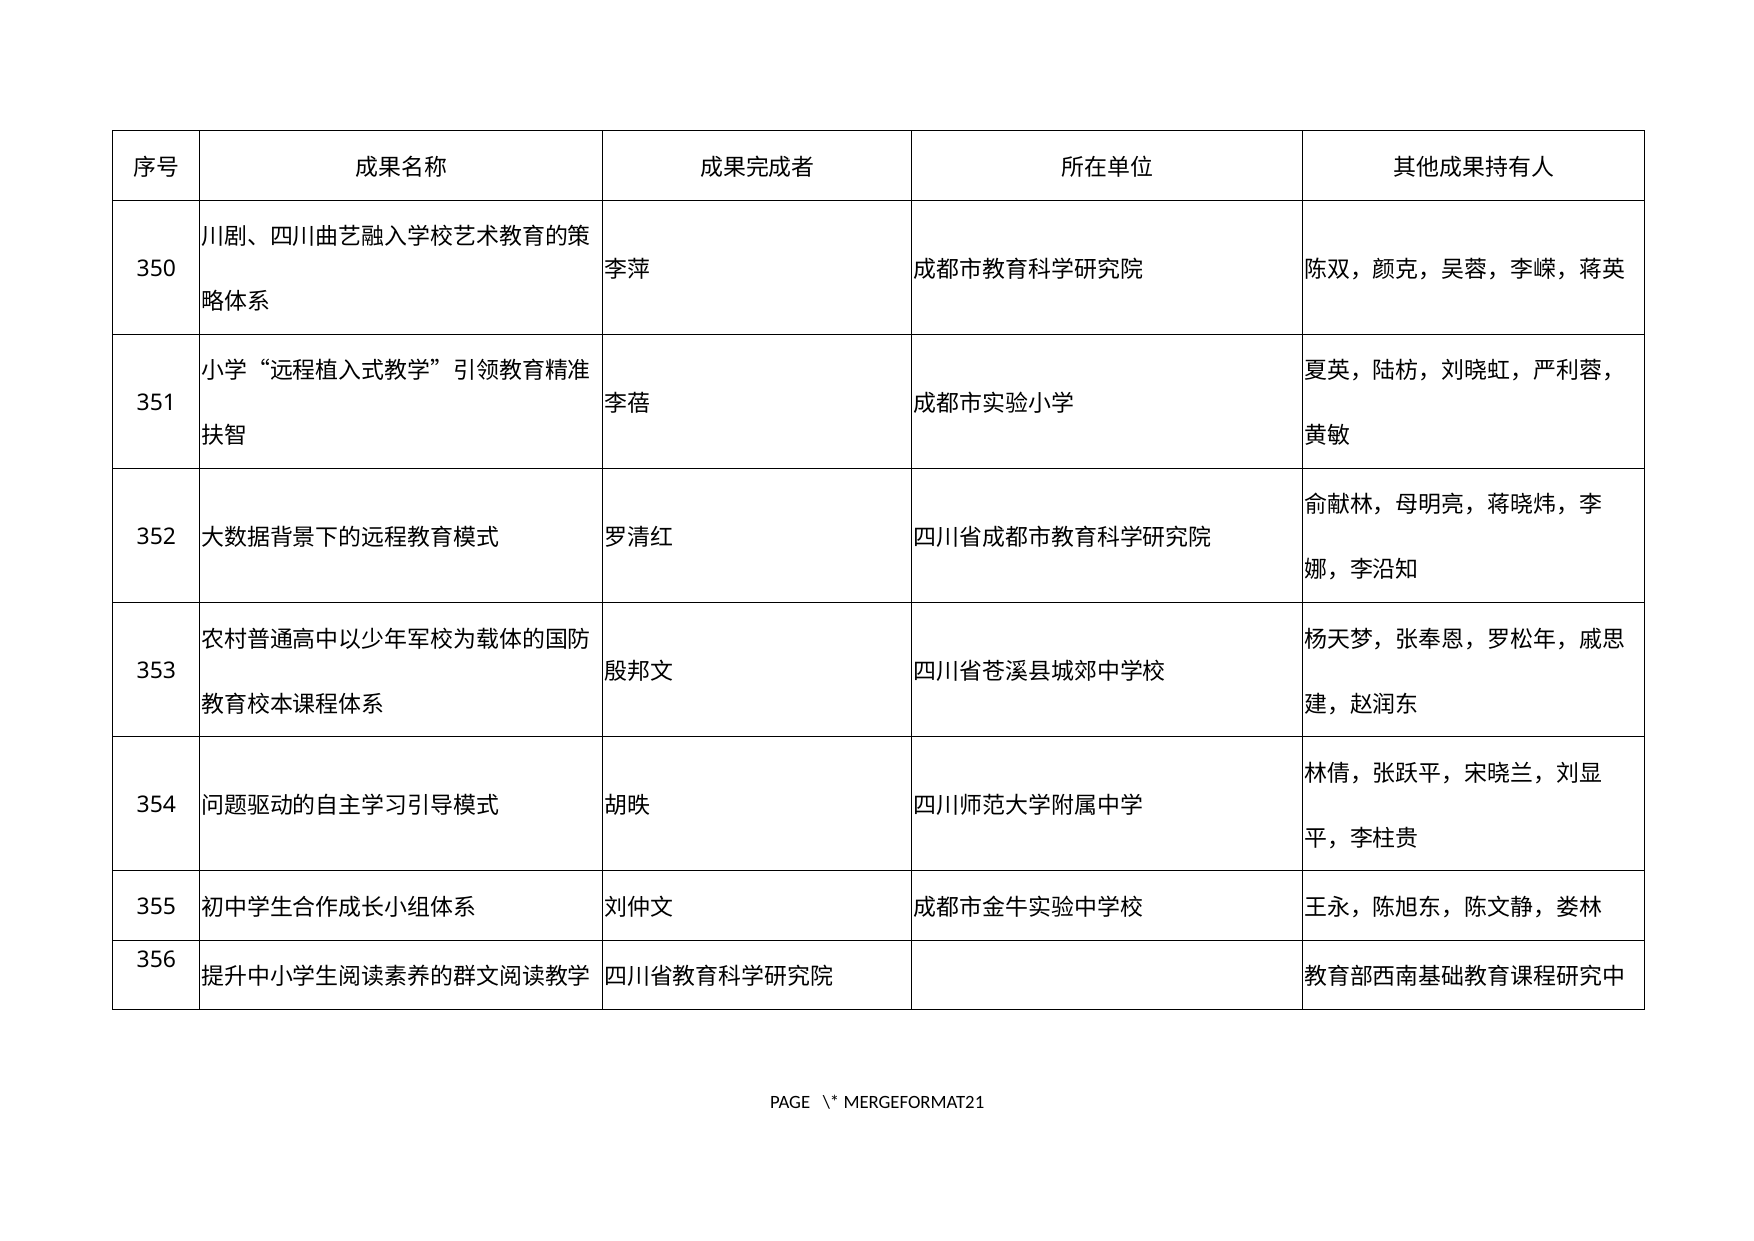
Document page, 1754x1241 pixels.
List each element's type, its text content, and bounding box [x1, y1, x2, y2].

table_cell 李蓓 [603, 335, 911, 468]
table_cell 351 [113, 335, 199, 468]
table_cell 四川师范大学附属中学 [912, 737, 1302, 870]
table_cell 大数据背景下的远程教育模式 [200, 469, 602, 602]
table_cell 350 [113, 201, 199, 334]
table_cell 356 [113, 941, 199, 1009]
table_cell 罗清红 [603, 469, 911, 602]
table_header 成果名称 [200, 131, 602, 199]
table_cell 胡昳 [603, 737, 911, 870]
table_cell 夏英，陆枋，刘晓虹，严利蓉，黄敏 [1303, 335, 1644, 468]
table_cell 小学“远程植入式教学”引领教育精准扶智 [200, 335, 602, 468]
table_header 所在单位 [912, 131, 1302, 199]
table_cell 四川省教育科学研究院 [603, 941, 911, 1009]
table_cell 成都市实验小学 [912, 335, 1302, 468]
table_cell 初中学生合作成长小组体系 [200, 871, 602, 939]
table_cell 杨天梦，张奉恩，罗松年，戚思建，赵润东 [1303, 603, 1644, 736]
table_cell 李萍 [603, 201, 911, 334]
table_cell 王永，陈旭东，陈文静，娄林 [1303, 871, 1644, 939]
table_cell 陈双，颜克，吴蓉，李嵘，蒋英 [1303, 201, 1644, 334]
table_cell 殷邦文 [603, 603, 911, 736]
table_cell 352 [113, 469, 199, 602]
table_cell 353 [113, 603, 199, 736]
table_cell [912, 941, 1302, 1009]
table_header 序号 [113, 131, 199, 199]
table_header 其他成果持有人 [1303, 131, 1644, 199]
table_cell 提升中小学生阅读素养的群文阅读教学实践 [200, 941, 602, 1009]
table_cell 四川省苍溪县城郊中学校 [912, 603, 1302, 736]
table_cell 355 [113, 871, 199, 939]
table_cell 成都市教育科学研究院 [912, 201, 1302, 334]
table_cell 问题驱动的自主学习引导模式 [200, 737, 602, 870]
table_cell 四川省成都市教育科学研究院 [912, 469, 1302, 602]
table_cell 354 [113, 737, 199, 870]
table_cell 成都市金牛实验中学校 [912, 871, 1302, 939]
table_cell 教育部西南基础教育课程研究中心，重庆树人教育研究院 [1303, 941, 1644, 1009]
table_cell 俞献林，母明亮，蒋晓炜，李娜，李沿知 [1303, 469, 1644, 602]
table_header 成果完成者 [603, 131, 911, 199]
table_cell 刘仲文 [603, 871, 911, 939]
table_cell 农村普通高中以少年军校为载体的国防教育校本课程体系 [200, 603, 602, 736]
table_cell 川剧、四川曲艺融入学校艺术教育的策略体系 [200, 201, 602, 334]
table_cell 林倩，张跃平，宋晓兰，刘显平，李柱贵 [1303, 737, 1644, 870]
